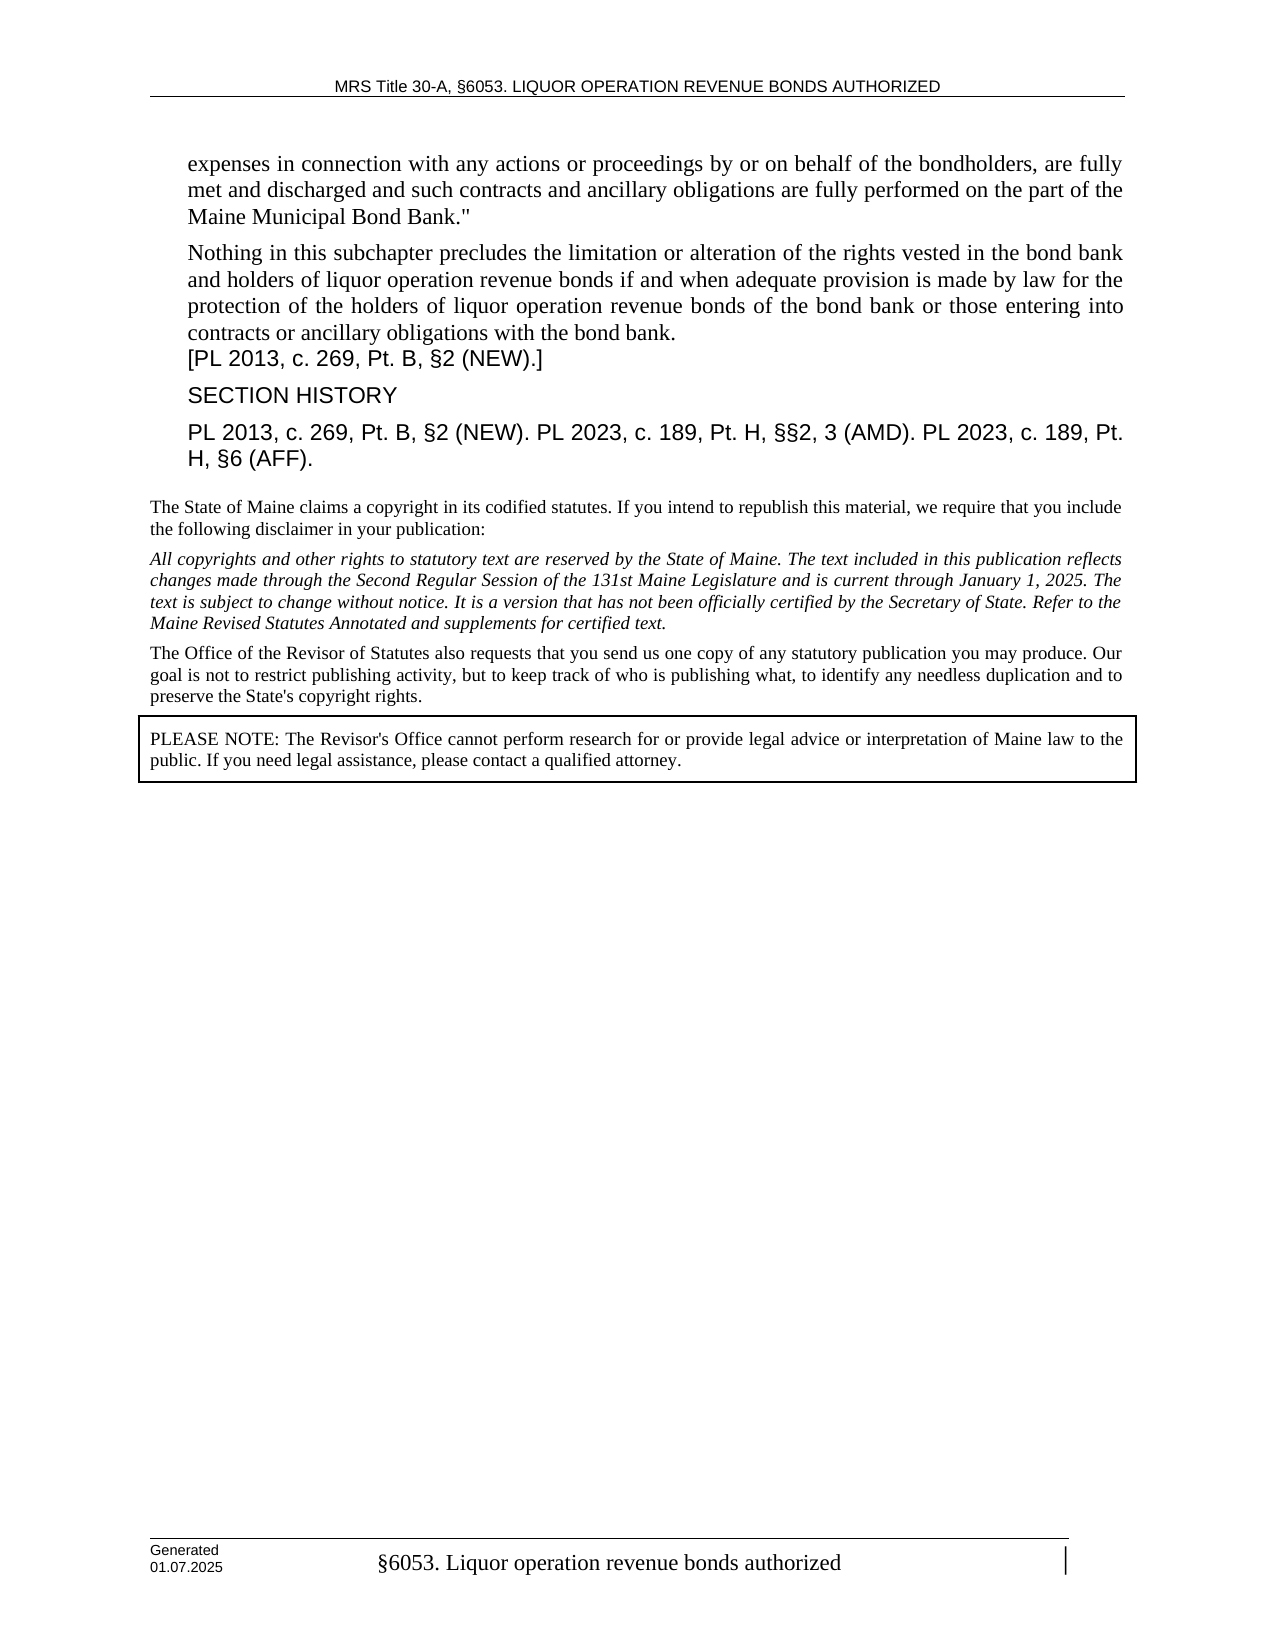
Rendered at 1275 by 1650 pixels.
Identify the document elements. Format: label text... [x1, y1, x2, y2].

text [187, 150, 1125, 229]
text [PL 2013, c. 269, Pt. B, §2 (NEW).] [187, 345, 1125, 371]
text All copyrights and other rights to statutory text are reserved by the State of Maine. The text included in this publication reflects changes made through the Second Regular Session of the 131st Maine Legislature and is current through January 1, 2025 . The text is subject to change without notice. It is a version that has not been officially certified by the Secretary of State. Refer to the Maine Revised Statutes Annotated and supplements for certified text. [150, 548, 1125, 634]
text The Office of the Revisor of Statutes also requests that you send us one copy of any statutory publication you may produce. Our goal is not to restrict publishing activity, but to keep track of who is publishing what, to identify any needless duplication and to preserve the State's copyright rights. [150, 642, 1125, 707]
text Nothing in this subchapter precludes the limitation or alteration of the rights vested in the bond bank and holders of liquor operation revenue bonds if and when adequate provision is made by law for the protection of the holders of liquor operation revenue bonds of the bond bank or those entering into contracts or ancillary obligations with the bond bank. [187, 239, 1125, 345]
text PLEASE NOTE: The Revisor's Office cannot perform research for or provide legal advice or interpretation of Maine law to the public. If you need legal assistance, please contact a qualified attorney. [140, 717, 1135, 781]
text SECTION HISTORY [187, 382, 1125, 408]
text PL 2013, c. 269, Pt. B, §2 (NEW). PL 2023, c. 189, Pt. H, §§2, 3 (AMD). PL 2023, c. 189, Pt. H, §6 (AFF). [187, 418, 1125, 471]
text The State of Maine claims a copyright in its codified statutes. If you intend to republish this material, we require that you include the following disclaimer in your publication: [150, 496, 1125, 539]
